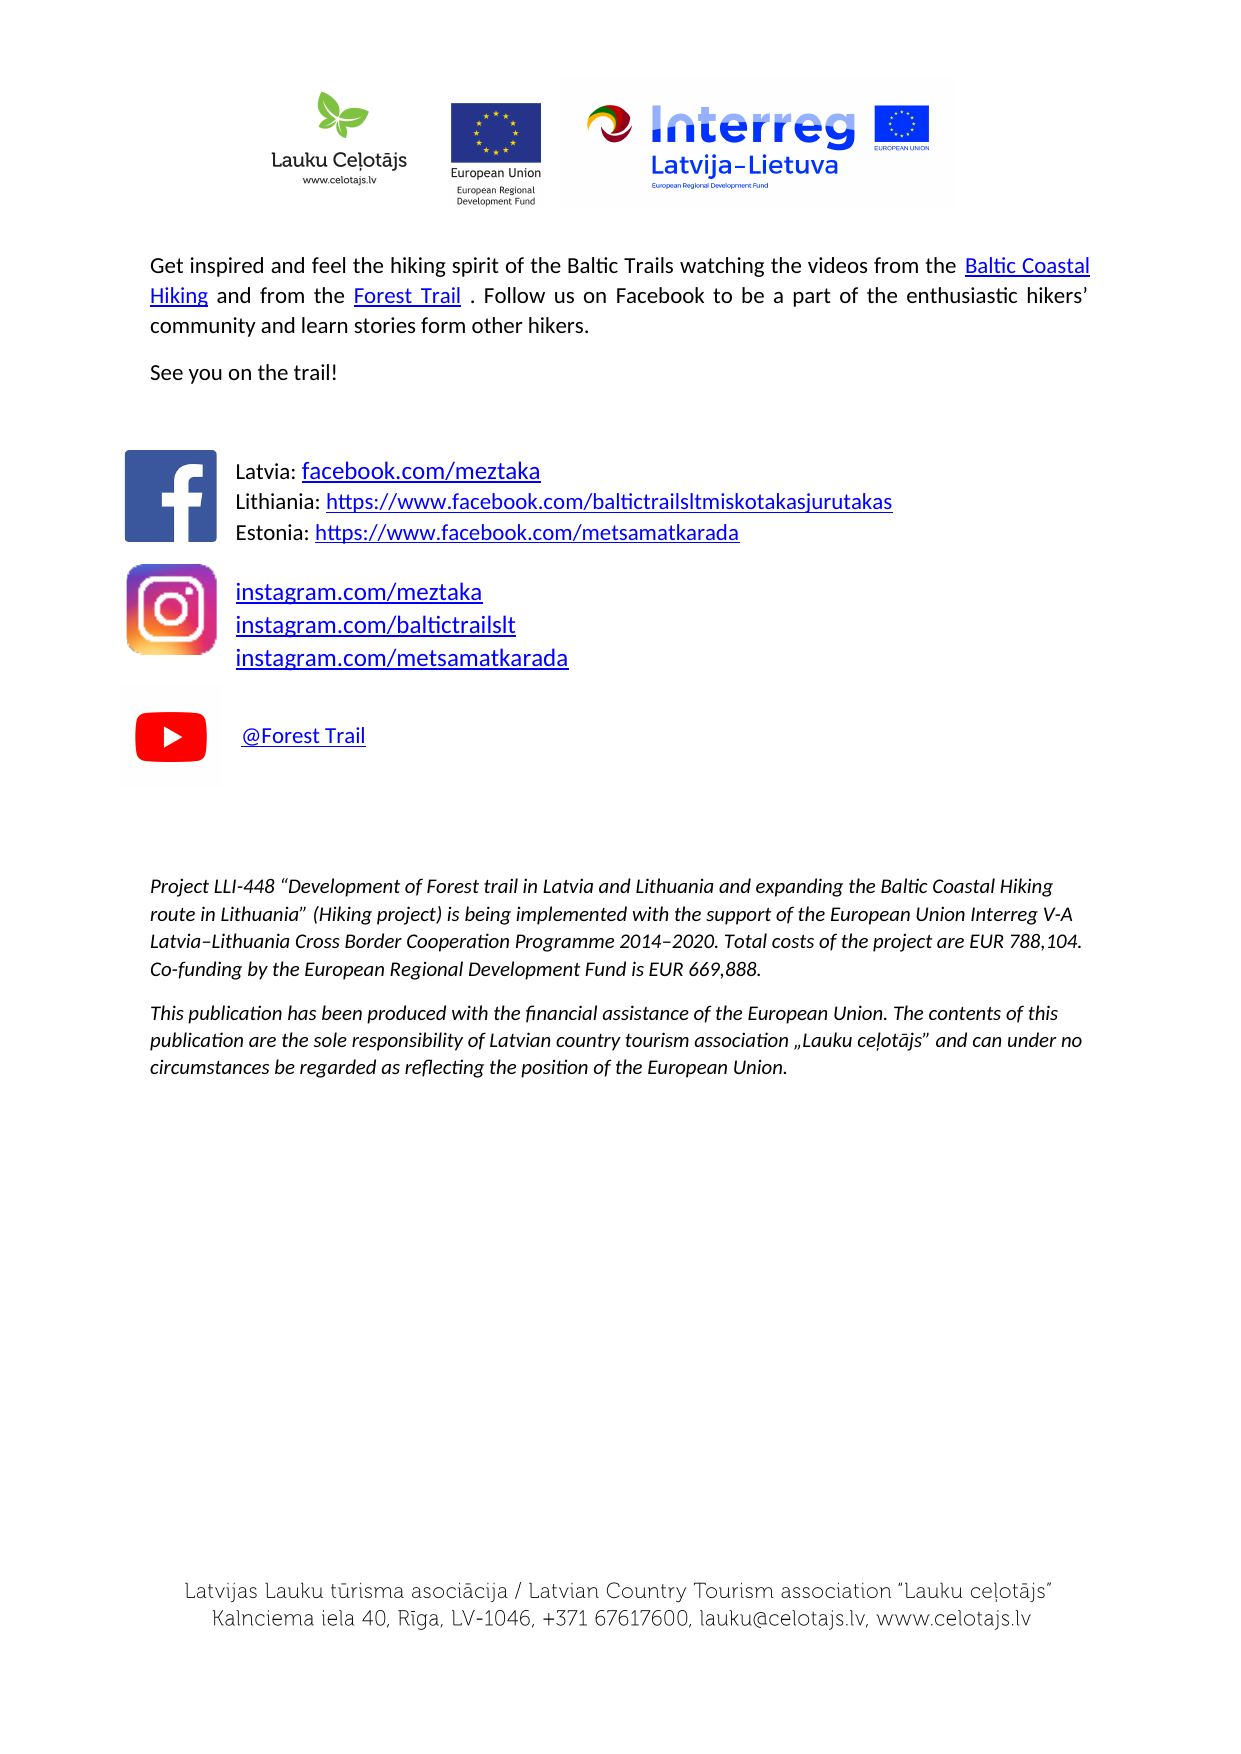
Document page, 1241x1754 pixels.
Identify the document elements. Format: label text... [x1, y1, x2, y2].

picture [259, 73, 423, 208]
text Project LLI-448 “Development of Forest trail in Latvia and Lithuania and expanding the Baltic Coastal Hiking route in Lithuania” (Hiking project) is being implemented with the support of the European Union Interreg V-A Latvia–Lithuania Cross Border Cooperation Programme 2014–2020. Total costs of the project are EUR 788,104. Co-funding by the European Regional Development Fund is EUR 669,888. [150, 873, 1090, 981]
picture [150, 1553, 1091, 1653]
text Latvia: facebook.com/meztaka Lithiania: https://www.facebook.com/baltictrailsltmiskotakasjurutakas Estonia: https://www.facebook.com/metsamatkarada instagram.com/meztaka instagram.com/baltictrailslt instagram.com/metsamatkarada [150, 455, 1090, 703]
text See you on the trail! [150, 358, 1090, 386]
picture [124, 450, 217, 542]
text This publication has been produced with the financial assistance of the European Union. The contents of this publication are the sole responsibility of Latvian country tourism association „Lauku ceļotājs” and can under no circumstances be regarded as reflecting the position of the European Union. [150, 1000, 1090, 1080]
picture [126, 564, 217, 655]
picture [447, 99, 545, 208]
text Get inspired and feel the hiking spirit of the Baltic Trails watching the videos from the Baltic Coastal Hiking and from the Forest Trail . Follow us on Facebook to be a part of the enthusiastic hikers’ community and learn stories form other hikers. [150, 251, 1090, 339]
picture [118, 684, 222, 788]
picture [560, 78, 956, 208]
text @Forest Trail [150, 722, 1090, 808]
